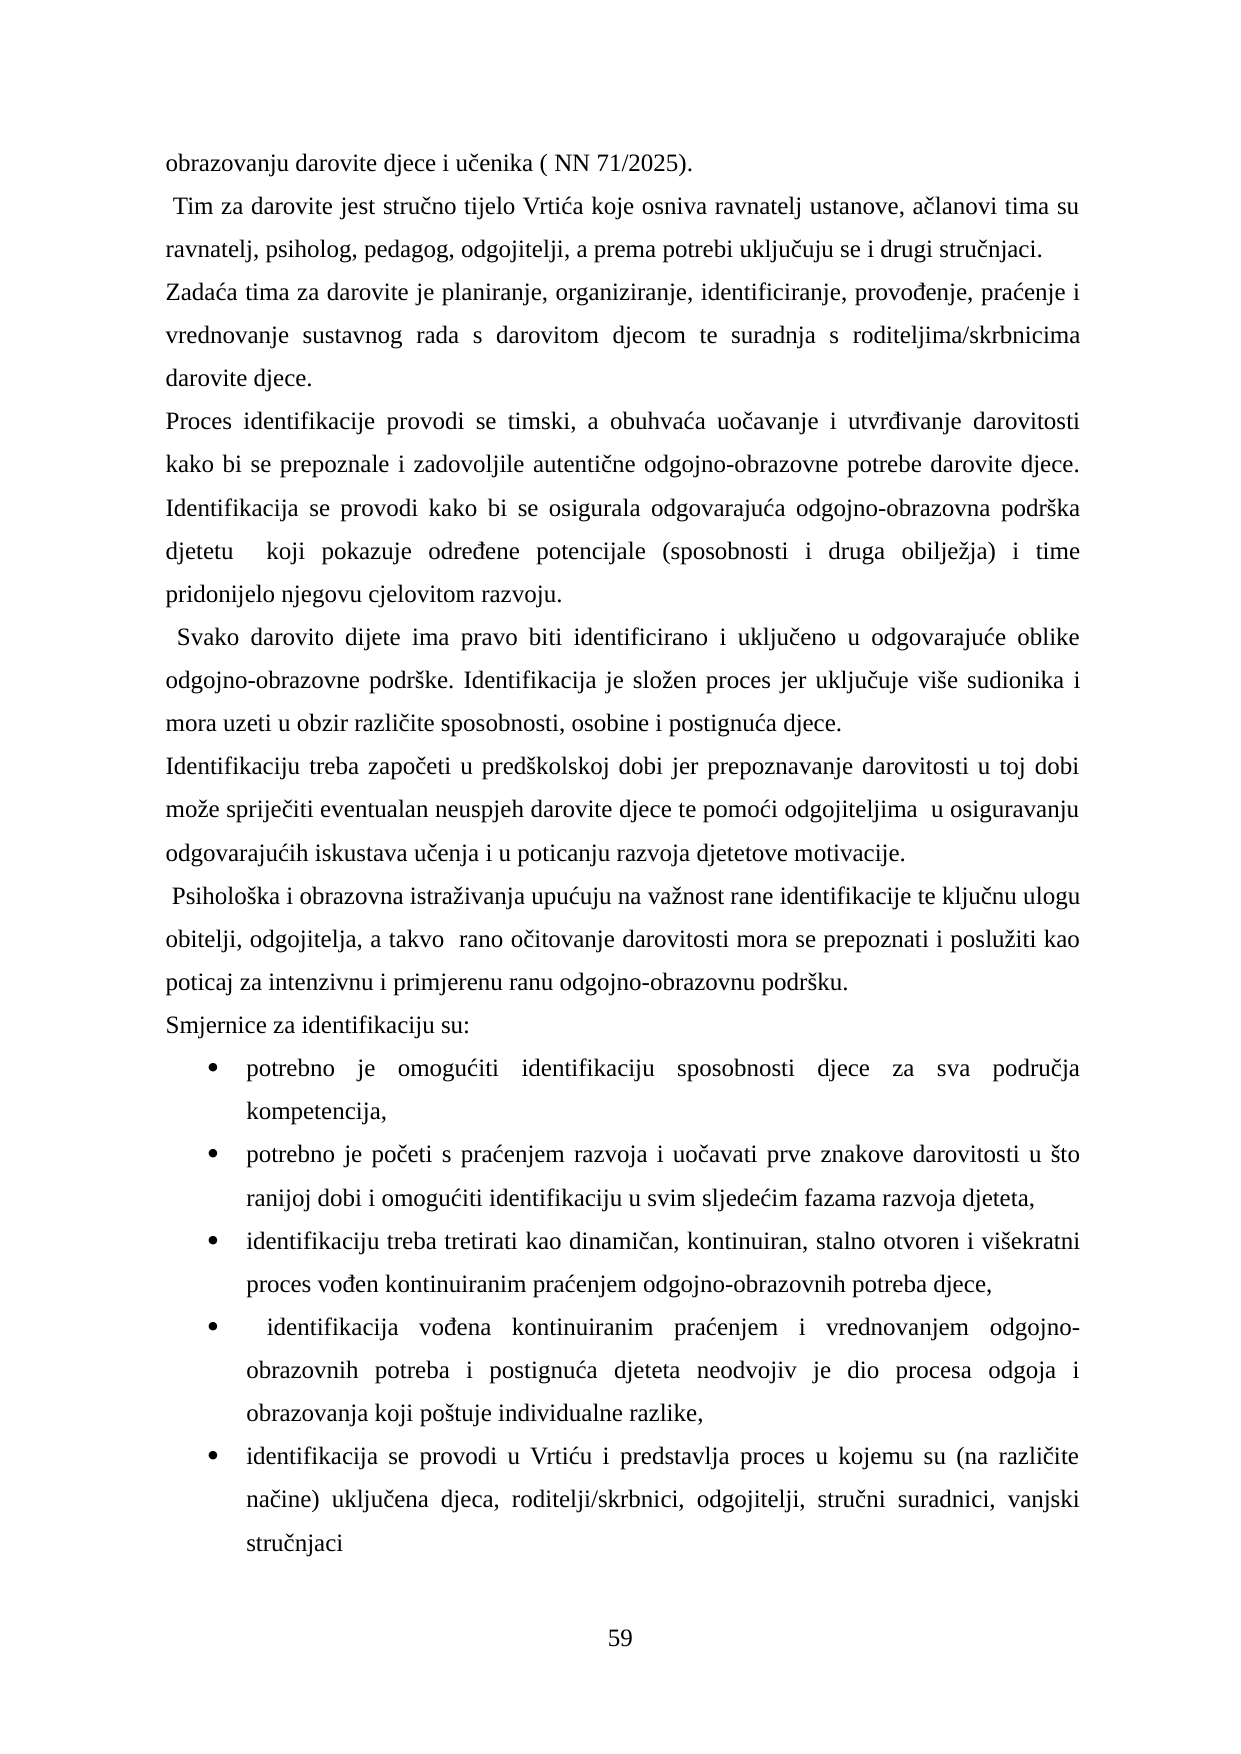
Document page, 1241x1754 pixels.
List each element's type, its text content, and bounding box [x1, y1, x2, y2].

text Smjernice za identifikaciju su: [165, 1010, 1081, 1039]
list identifikacija se provodi u Vrtiću i predstavlja proces u kojemu su (na različite načine) uključena djeca, roditelji/skrbnici, odgojitelji, stručni suradnici, vanjski stručnjaci [208, 1441, 1081, 1556]
list identifikaciju treba tretirati kao dinamičan, kontinuiran, stalno otvoren i višekratni proces vođen kontinuiranim praćenjem odgojno-obrazovnih potreba djece, [208, 1226, 1081, 1298]
text Identifikaciju treba započeti u predškolskoj dobi jer prepoznavanje darovitosti u toj dobi može spriječiti eventualan neuspjeh darovite djece te pomoći odgojiteljima u osiguravanju odgovarajućih iskustava učenja i u poticanju razvoja djetetove motivacije. [165, 751, 1081, 866]
text Svako darovito dijete ima pravo biti identificirano i uključeno u odgovarajuće oblike odgojno-obrazovne podrške. Identifikacija je složen proces jer uključuje više sudionika i mora uzeti u obzir različite sposobnosti, osobine i postignuća djece. [165, 622, 1081, 737]
list potrebno je omogućiti identifikaciju sposobnosti djece za sva područja kompetencija, [208, 1053, 1081, 1125]
text Tim za darovite jest stručno tijelo Vrtića koje osniva ravnatelj ustanove, ačlanovi tima su ravnatelj, psiholog, pedagog, odgojitelji, a prema potrebi uključuju se i drugi stručnjaci. [165, 191, 1081, 263]
text Zadaća tima za darovite je planiranje, organiziranje, identificiranje, provođenje, praćenje i vrednovanje sustavnog rada s darovitom djecom te suradnja s roditeljima/skrbnicima darovite djece. [165, 277, 1081, 392]
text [165, 148, 1081, 176]
list potrebno je početi s praćenjem razvoja i uočavati prve znakove darovitosti u što ranijoj dobi i omogućiti identifikaciju u svim sljedećim fazama razvoja djeteta, [208, 1139, 1081, 1211]
text Psihološka i obrazovna istraživanja upućuju na važnost rane identifikacije te ključnu ulogu obitelji, odgojitelja, a takvo rano očitovanje darovitosti mora se prepoznati i poslužiti kao poticaj za intenzivnu i primjerenu ranu odgojno-obrazovnu podršku. [165, 881, 1081, 996]
text Proces identifikacije provodi se timski, a obuhvaća uočavanje i utvrđivanje darovitosti kako bi se prepoznale i zadovoljile autentične odgojno-obrazovne potrebe darovite djece. Identifikacija se provodi kako bi se osigurala odgovarajuća odgojno-obrazovna podrška djetetu koji pokazuje određene potencijale (sposobnosti i druga obilježja) i time pridonijelo njegovu cjelovitom razvoju. [165, 406, 1081, 608]
list identifikacija vođena kontinuiranim praćenjem i vrednovanjem odgojno-obrazovnih potreba i postignuća djeteta neodvojiv je dio procesa odgoja i obrazovanja koji poštuje individualne razlike, [208, 1312, 1081, 1427]
